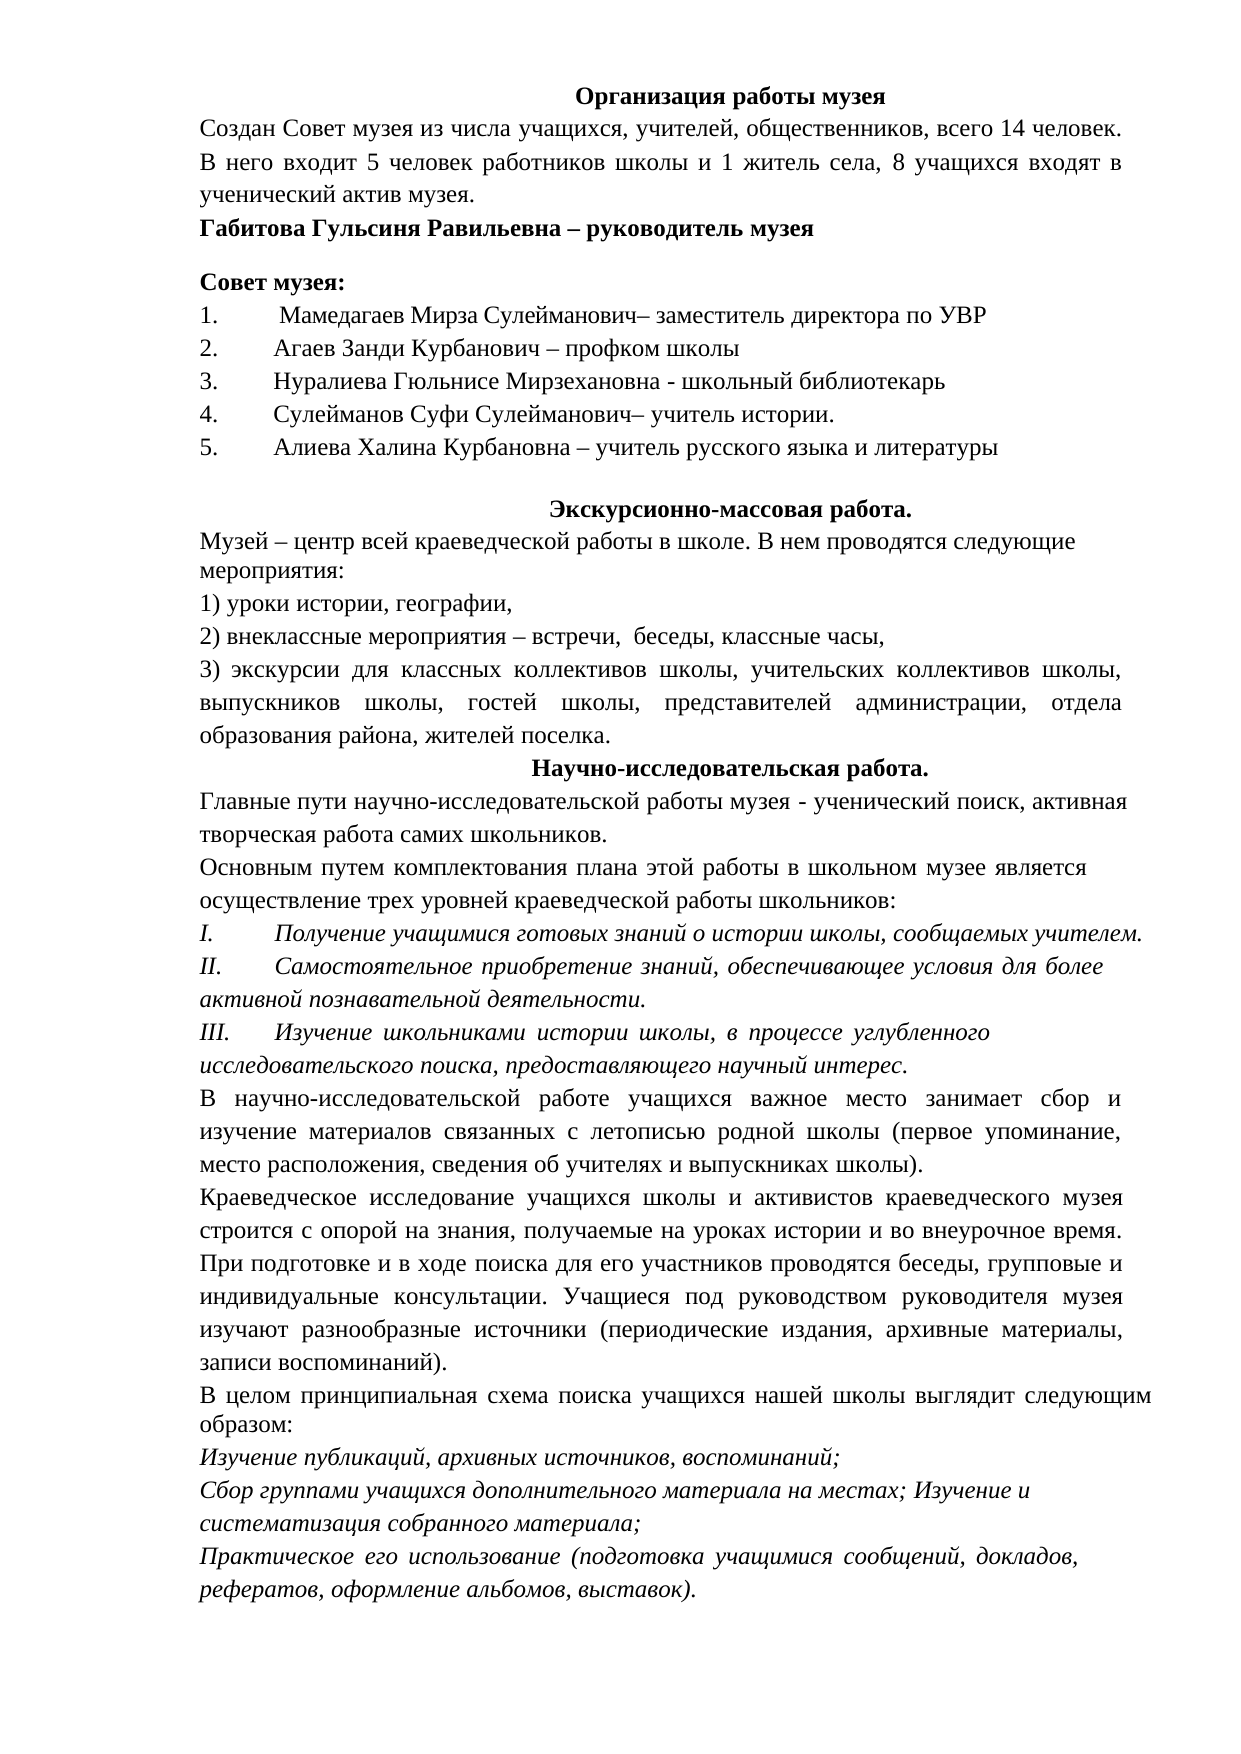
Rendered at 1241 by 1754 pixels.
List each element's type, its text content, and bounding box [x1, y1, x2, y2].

list Мамедагаев Мирза Сулейманович– заместитель директора по УВР [199, 300, 1152, 328]
text Совет музея: [199, 267, 1152, 296]
subtitle Научно-исследовательская работа. [531, 753, 1152, 782]
list Изучение школьниками истории школы, в процессе углубленного исследовательского поиска, предоставляющего научный интерес. [199, 1017, 1123, 1079]
list Агаев Занди Курбанович – профком школы [199, 333, 1152, 361]
text Сбор группами учащихся дополнительного материала на местах; Изучение и систематизация собранного материала; [199, 1475, 1167, 1537]
list Самостоятельное приобретение знаний, обеспечивающее условия для более активной познавательной деятельности. [199, 951, 1122, 1013]
text Краеведческое исследование учащихся школы и активистов краеведческого музея строится с опорой на знания, получаемые на уроках истории и во внеурочное время. При подготовке и в ходе поиска для его участников проводятся беседы, групповые и индивидуальные консультации. Учащиеся под руководством руководителя музея изучают разнообразные источники (периодические издания, архивные материалы, записи воспоминаний). [199, 1182, 1123, 1376]
text Изучение публикаций, архивных источников, воспоминаний; [199, 1442, 1152, 1471]
list Алиева Халина Курбановна – учитель русского языка и литературы [199, 432, 1152, 461]
subtitle Габитова Гульсиня Равильевна – руководитель музея [199, 213, 1063, 242]
list внеклассные мероприятия – встречи, беседы, классные часы, [199, 621, 1152, 649]
list Нуралиева Гюльнисе Мирзехановна - школьный библиотекарь [199, 366, 1152, 394]
subtitle Организация работы музея [575, 81, 1152, 110]
text В научно-исследовательской работе учащихся важное место занимает сбор и изучение материалов связанных с летописью родной школы (первое упоминание, место расположения, сведения об учителях и выпускниках школы). [199, 1083, 1122, 1178]
text Музей – центр всей краеведческой работы в школе. В нем проводятся следующие мероприятия: [199, 526, 1152, 584]
text Главные пути научно-исследовательской работы музея - ученический поиск, активная творческая работа самих школьников. [199, 786, 1152, 848]
list уроки истории, географии, [199, 588, 1152, 617]
list Сулейманов Суфи Сулейманович– учитель истории. [199, 399, 1152, 427]
text В целом принципиальная схема поиска учащихся нашей школы выглядит следующим образом: [199, 1380, 1152, 1438]
list экскурсии для классных коллективов школы, учительских коллективов школы, выпускников школы, гостей школы, представителей администрации, отдела образования района, жителей поселка. [199, 654, 1122, 749]
text Основным путем комплектования плана этой работы в школьном музее является осуществление трех уровней краеведческой работы школьников: [199, 852, 1152, 914]
list Получение учащимися готовых знаний о истории школы, сообщаемых учителем. [199, 918, 1152, 947]
text Создан Совет музея из числа учащихся, учителей, общественников, всего 14 человек. В него входит 5 человек работников школы и 1 житель села, 8 учащихся входят в ученический актив музея. [199, 113, 1122, 208]
text Практическое его использование (подготовка учащимися сообщений, докладов, рефератов, оформление альбомов, выставок). [199, 1541, 1152, 1603]
subtitle Экскурсионно-массовая работа. [548, 494, 1152, 522]
